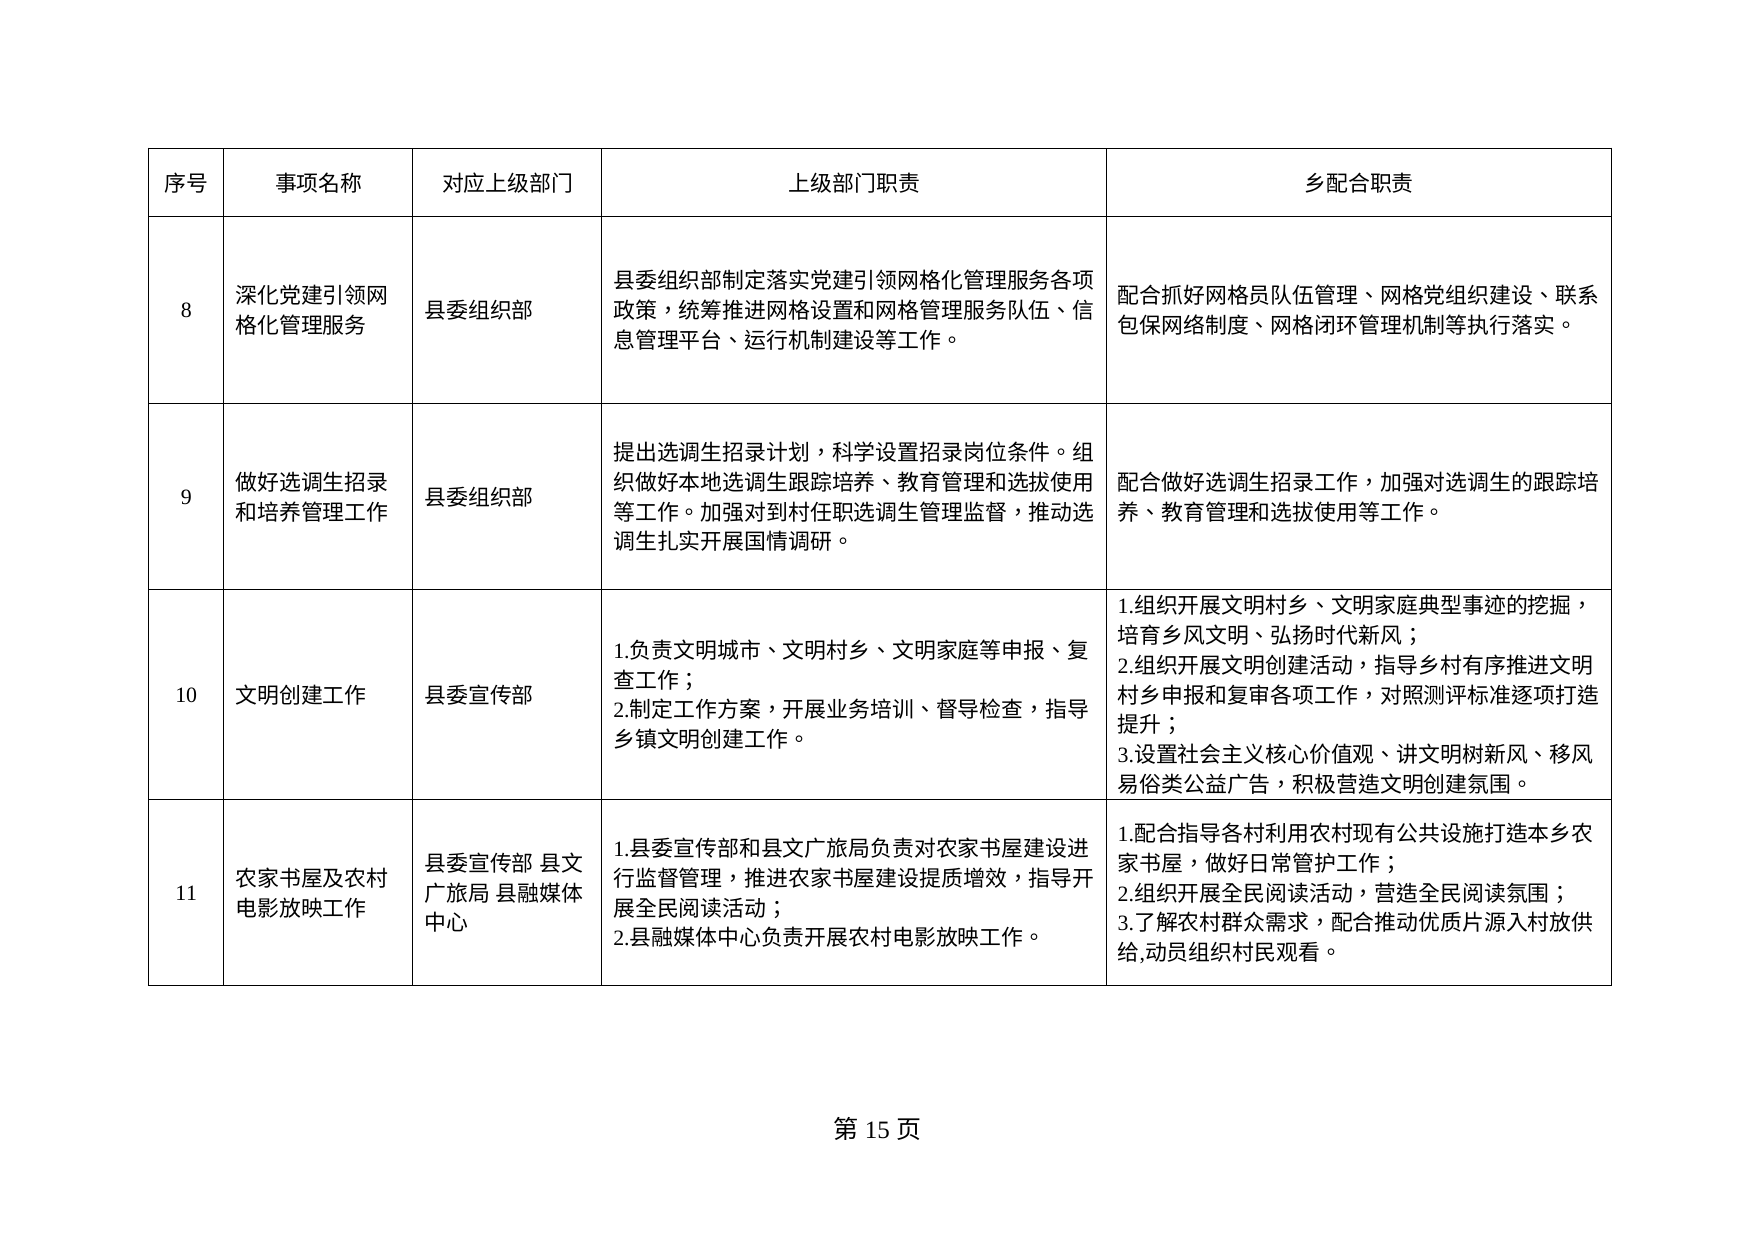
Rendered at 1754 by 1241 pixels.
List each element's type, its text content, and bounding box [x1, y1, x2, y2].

table_header 上级部门职责 [602, 149, 1106, 216]
table_cell 9 [149, 404, 223, 589]
table_cell 农家书屋及农村电影放映工作 [224, 800, 412, 985]
table_cell 11 [149, 800, 223, 985]
table_header 乡配合职责 [1107, 149, 1611, 216]
table_cell 1.配合指导各村利用农村现有公共设施打造本乡农家书屋，做好日常管护工作； 2.组织开展全民阅读活动，营造全民阅读氛围； 3.了解农村群众需求，配合推动优质片源入村放供给,动员组织村民观看。 [1107, 800, 1611, 985]
table_header 序号 [149, 149, 223, 216]
table_cell 8 [149, 217, 223, 403]
table_cell 县委组织部 [413, 404, 601, 589]
table_cell 县委组织部 [413, 217, 601, 403]
table_header 事项名称 [224, 149, 412, 216]
table_cell 配合做好选调生招录工作，加强对选调生的跟踪培养、教育管理和选拔使用等工作。 [1107, 404, 1611, 589]
table_cell 1.负责文明城市、文明村乡、文明家庭等申报、复查工作； 2.制定工作方案，开展业务培训、督导检查，指导乡镇文明创建工作。 [602, 590, 1106, 799]
table_cell 配合抓好网格员队伍管理、网格党组织建设、联系包保网络制度、网格闭环管理机制等执行落实。 [1107, 217, 1611, 403]
table_cell 提出选调生招录计划，科学设置招录岗位条件。组织做好本地选调生跟踪培养、教育管理和选拔使用等工作。加强对到村任职选调生管理监督，推动选调生扎实开展国情调研。 [602, 404, 1106, 589]
table_cell 10 [149, 590, 223, 799]
table_cell 县委宣传部 [413, 590, 601, 799]
table_cell 1.县委宣传部和县文广旅局负责对农家书屋建设进行监督管理，推进农家书屋建设提质增效，指导开展全民阅读活动； 2.县融媒体中心负责开展农村电影放映工作。 [602, 800, 1106, 985]
table_header 对应上级部门 [413, 149, 601, 216]
table_cell 做好选调生招录和培养管理工作 [224, 404, 412, 589]
table_cell 县委组织部制定落实党建引领网格化管理服务各项政策，统筹推进网格设置和网格管理服务队伍、信息管理平台、运行机制建设等工作。 [602, 217, 1106, 403]
table_cell 文明创建工作 [224, 590, 412, 799]
table_cell 县委宣传部 县文广旅局 县融媒体中心 [413, 800, 601, 985]
table_cell 深化党建引领网格化管理服务 [224, 217, 412, 403]
table_cell 1.组织开展文明村乡、文明家庭典型事迹的挖掘，培育乡风文明、弘扬时代新风； 2.组织开展文明创建活动，指导乡村有序推进文明村乡申报和复审各项工作，对照测评标准逐项打造提升； 3.设置社会主义核心价值观、讲文明树新风、移风易俗类公益广告，积极营造文明创建氛围。 [1107, 590, 1611, 799]
